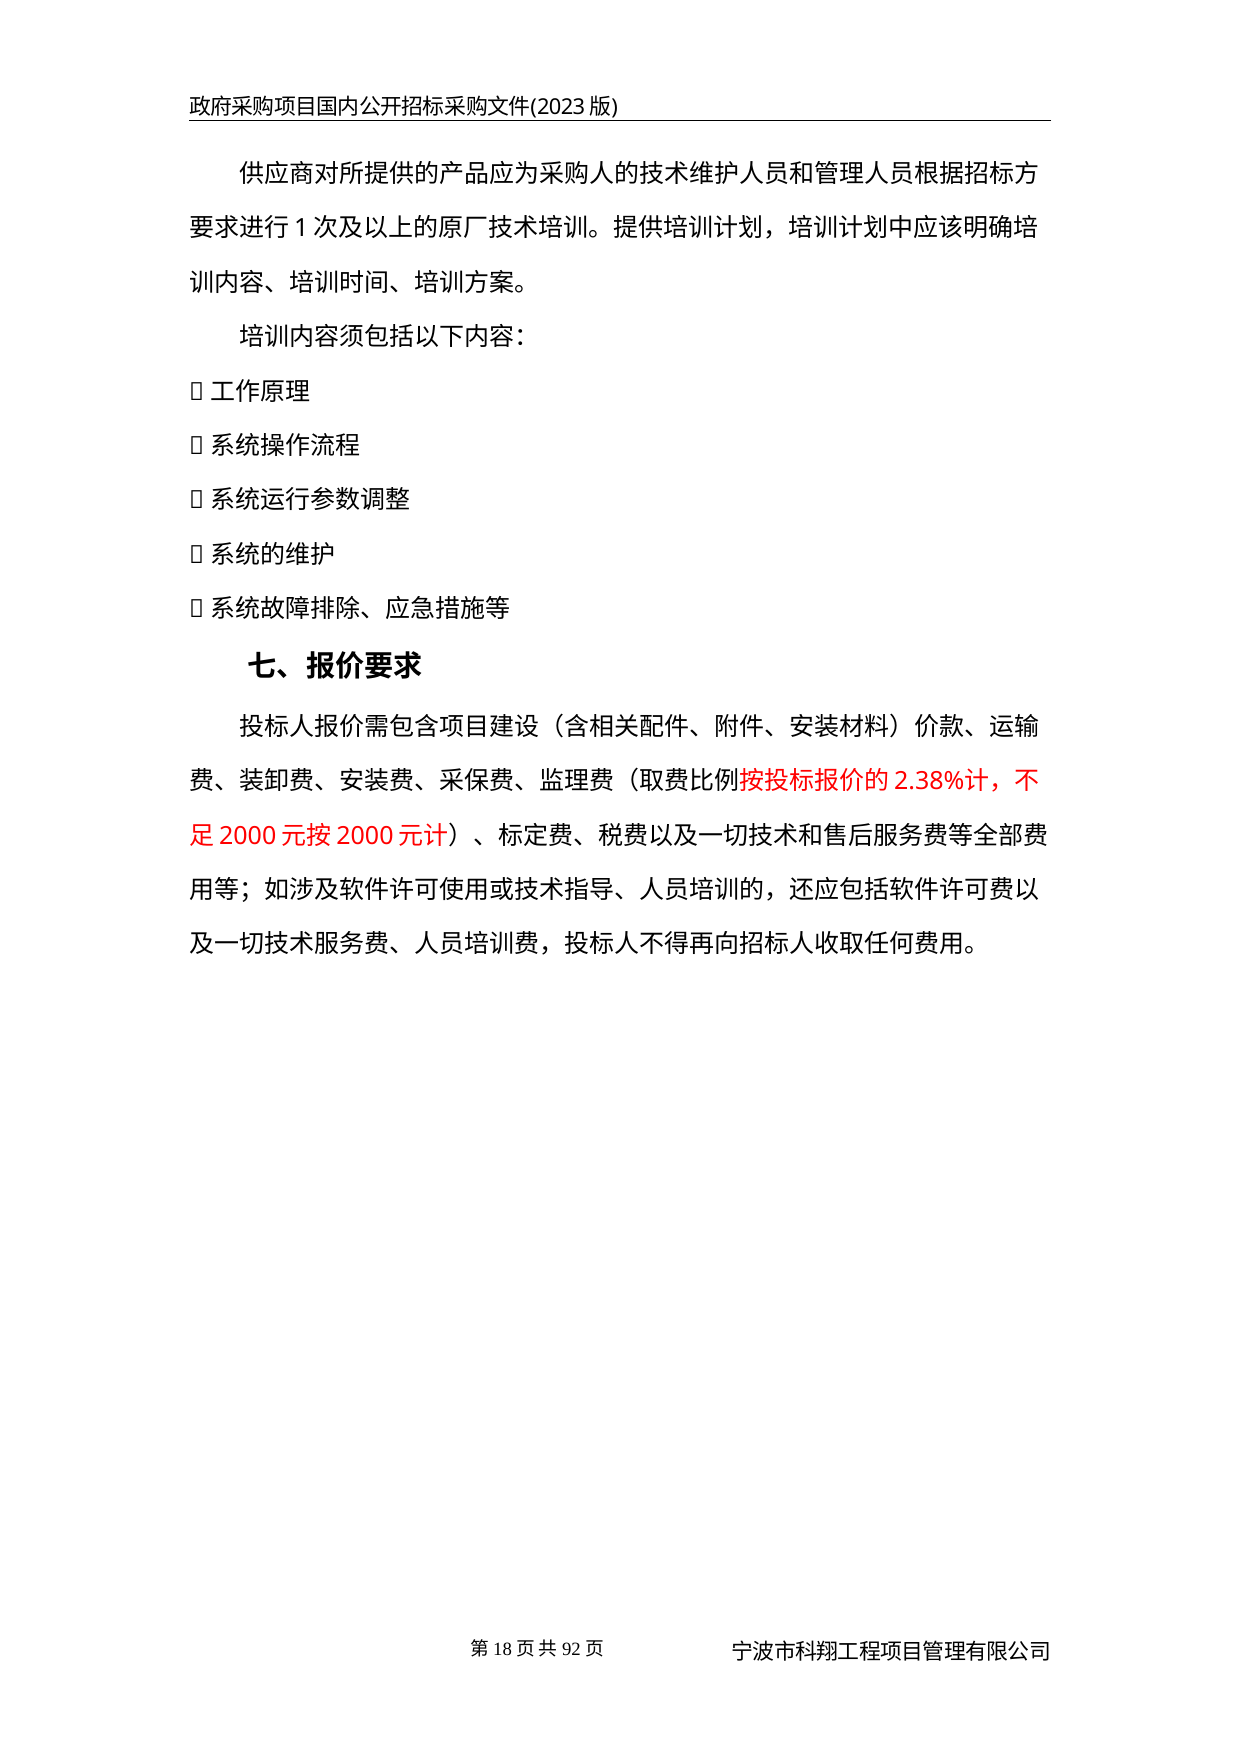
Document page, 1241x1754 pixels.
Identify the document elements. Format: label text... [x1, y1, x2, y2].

text  工作原理 [189, 371, 1051, 407]
text 培训内容须包括以下内容： [189, 317, 1051, 353]
text  系统操作流程 [189, 425, 1051, 462]
text 供应商对所提供的产品应为采购人的技术维护人员和管理人员根据招标方要求进行1次及以上的原厂技术培训。提供培训计划，培训计划中应该明确培训内容、培训时间、培训方案。 [189, 153, 1051, 298]
text  系统运行参数调整 [189, 480, 1051, 516]
text 七、报价要求 [189, 643, 1051, 685]
subtitle 投标人报价需包含项目建设（含相关配件、附件、安装材料）价款、运输费、装卸费、安装费、采保费、监理费（取费比例按投标报价的2.38%计，不足2000元按2000元计）、标定费、税费以及一切技术和售后服务费等全部费用等；如涉及软件许可使用或技术指导、人员培训的，还应包括软件许可费以及一切技术服务费、人员培训费，投标人不得再向招标人收取任何费用。 [189, 706, 1051, 960]
text  系统的维护 [189, 534, 1051, 570]
text  系统故障排除、应急措施等 [189, 588, 1051, 625]
